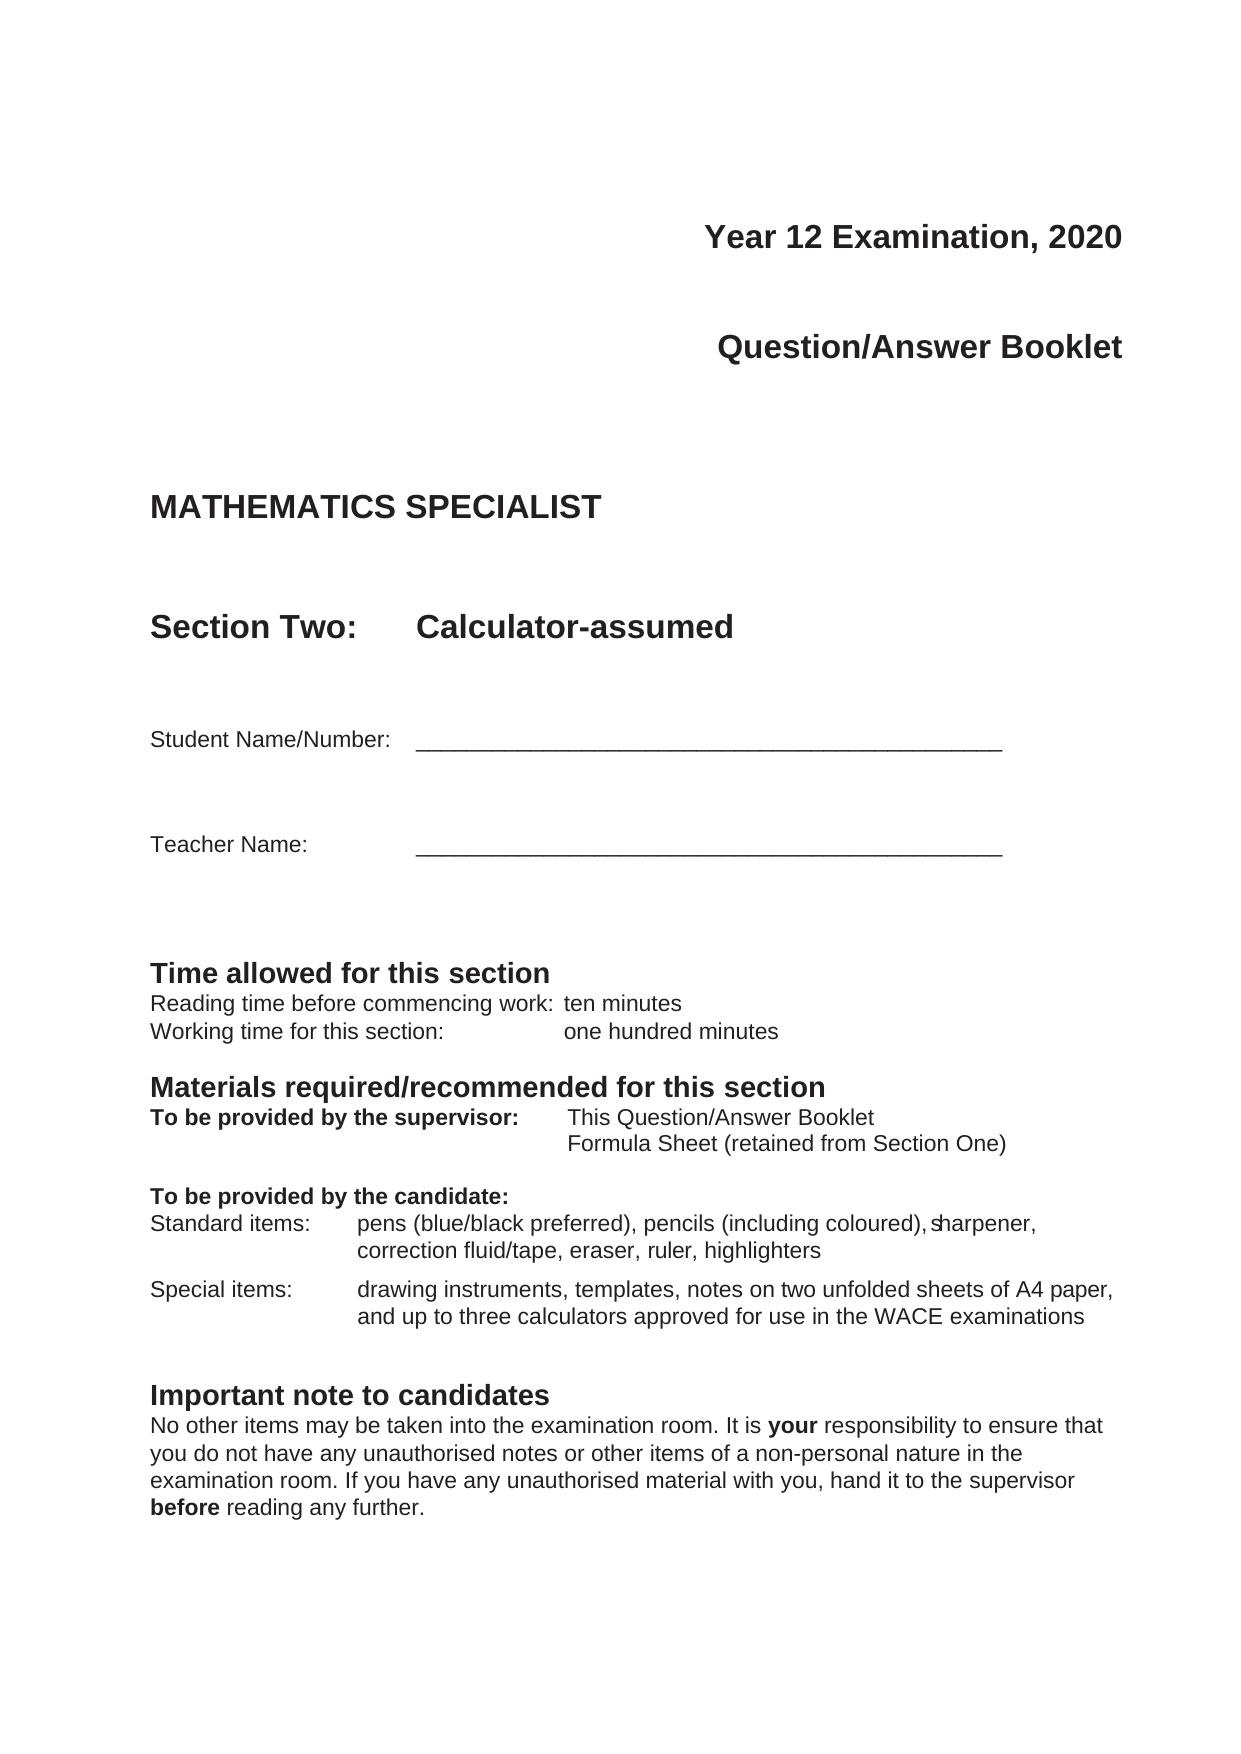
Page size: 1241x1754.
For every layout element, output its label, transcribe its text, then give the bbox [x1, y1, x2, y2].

text Formula Sheet (retained from Section One) [150, 1131, 1123, 1157]
text Time allowed for this section [150, 957, 1123, 991]
text Special items: drawing instruments, templates, notes on two unfolded sheets of A4 paper, and up to three calculators approved for use in the WACE examinations [150, 1276, 1123, 1329]
text Question/Answer Booklet [150, 327, 1123, 365]
text Year 12 Examination, 2020 [150, 217, 1123, 255]
text Reading time before commencing work: ten minutes [150, 991, 1123, 1017]
text MATHEMATICS SPECIALIST [150, 487, 1123, 526]
text To be provided by the candidate: [150, 1183, 1123, 1209]
text Standard items: pens (blue/black preferred), pencils (including coloured), sharpener, correction fluid/tape, eraser, ruler, highlighters [150, 1210, 1123, 1263]
text Important note to candidates [150, 1379, 1123, 1412]
text Working time for this section: one hundred minutes [150, 1018, 1123, 1044]
text To be provided by the supervisor: This Question/Answer Booklet [150, 1104, 1123, 1131]
text Section Two: Calculator-assumed [150, 607, 1123, 646]
text Student Name/Number: ______________________________________________ [150, 726, 1123, 752]
text Materials required/recommended for this section [150, 1071, 1123, 1104]
text No other items may be taken into the examination room. It is your responsibility to ensure that you do not have any unauthorised notes or other items of a non-personal nature in the examination room. If you have any unauthorised material with you, hand it to the supervisor before reading any further. [150, 1412, 1123, 1520]
text Teacher Name: ______________________________________________ [150, 831, 1123, 858]
